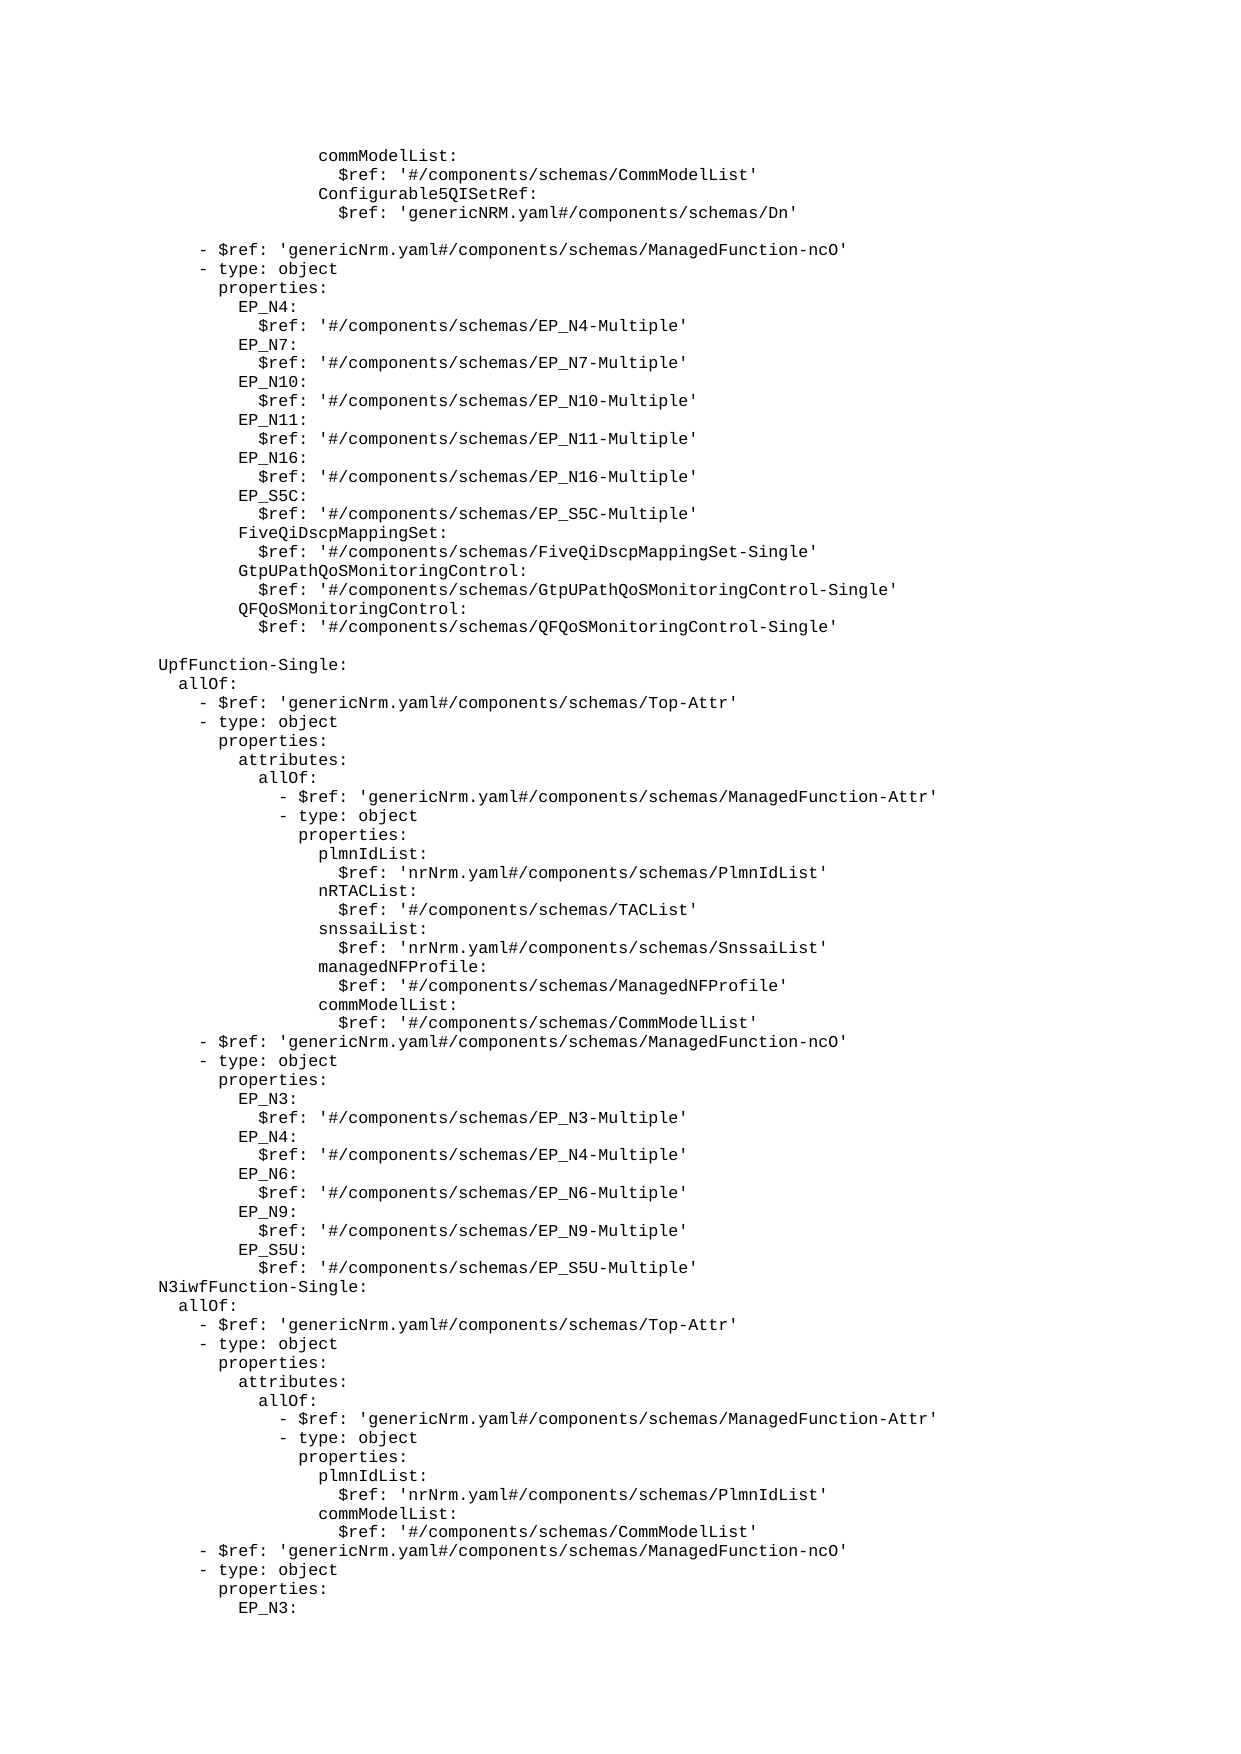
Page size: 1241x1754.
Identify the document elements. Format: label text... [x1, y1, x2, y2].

text commModelList: [118, 996, 1122, 1015]
text - type: object [118, 1336, 1122, 1354]
text - $ref: 'genericNrm.yaml#/components/schemas/ManagedFunction-ncO' [118, 1543, 1122, 1562]
text properties: [118, 1581, 1122, 1599]
text EP_N6: [118, 1166, 1122, 1185]
text properties: [118, 280, 1122, 298]
text $ref: '#/components/schemas/EP_N11-Multiple' [118, 431, 1122, 449]
text $ref: '#/components/schemas/EP_N7-Multiple' [118, 355, 1122, 374]
text N3iwfFunction-Single: [118, 1279, 1122, 1298]
text EP_N7: [118, 336, 1122, 355]
text FiveQiDscpMappingSet: [118, 525, 1122, 544]
text allOf: [118, 676, 1122, 694]
text attributes: [118, 751, 1122, 770]
text $ref: '#/components/schemas/EP_S5C-Multiple' [118, 506, 1122, 525]
text attributes: [118, 1373, 1122, 1392]
text EP_N3: [118, 1090, 1122, 1109]
text plmnIdList: [118, 845, 1122, 864]
text - type: object [118, 1562, 1122, 1581]
text - type: object [118, 808, 1122, 826]
text $ref: '#/components/schemas/EP_N4-Multiple' [118, 1147, 1122, 1166]
text UpfFunction-Single: [118, 657, 1122, 676]
text snssaiList: [118, 921, 1122, 939]
text managedNFProfile: [118, 958, 1122, 977]
text EP_N3: [118, 1599, 1122, 1618]
text commModelList: [118, 148, 1122, 167]
text $ref: '#/components/schemas/QFQoSMonitoringControl-Single' [118, 619, 1122, 638]
text allOf: [118, 1298, 1122, 1317]
text $ref: '#/components/schemas/CommModelList' [118, 1015, 1122, 1034]
text commModelList: [118, 1505, 1122, 1524]
text EP_N10: [118, 374, 1122, 393]
text $ref: '#/components/schemas/TACList' [118, 902, 1122, 921]
text properties: [118, 1072, 1122, 1090]
text properties: [118, 1354, 1122, 1373]
text properties: [118, 826, 1122, 845]
text - type: object [118, 1053, 1122, 1072]
text $ref: '#/components/schemas/EP_N9-Multiple' [118, 1222, 1122, 1241]
text - $ref: 'genericNrm.yaml#/components/schemas/Top-Attr' [118, 694, 1122, 713]
text $ref: '#/components/schemas/EP_S5U-Multiple' [118, 1260, 1122, 1279]
text properties: [118, 732, 1122, 751]
text properties: [118, 1449, 1122, 1467]
text $ref: '#/components/schemas/CommModelList' [118, 1524, 1122, 1543]
text plmnIdList: [118, 1467, 1122, 1486]
text EP_N11: [118, 412, 1122, 431]
text allOf: [118, 770, 1122, 789]
text $ref: '#/components/schemas/FiveQiDscpMappingSet-Single' [118, 544, 1122, 562]
text $ref: '#/components/schemas/EP_N6-Multiple' [118, 1185, 1122, 1203]
text $ref: '#/components/schemas/GtpUPathQoSMonitoringControl-Single' [118, 581, 1122, 600]
text $ref: '#/components/schemas/ManagedNFProfile' [118, 977, 1122, 996]
text allOf: [118, 1392, 1122, 1411]
text $ref: '#/components/schemas/EP_N3-Multiple' [118, 1109, 1122, 1128]
text - type: object [118, 261, 1122, 280]
text EP_S5U: [118, 1241, 1122, 1260]
text EP_N16: [118, 449, 1122, 468]
text QFQoSMonitoringControl: [118, 600, 1122, 619]
text nRTACList: [118, 883, 1122, 902]
text - $ref: 'genericNrm.yaml#/components/schemas/Top-Attr' [118, 1317, 1122, 1336]
text EP_S5C: [118, 487, 1122, 506]
text Configurable5QISetRef: [118, 185, 1122, 204]
text EP_N4: [118, 298, 1122, 317]
text - $ref: 'genericNrm.yaml#/components/schemas/ManagedFunction-ncO' [118, 1034, 1122, 1053]
text $ref: '#/components/schemas/EP_N4-Multiple' [118, 317, 1122, 336]
text $ref: '#/components/schemas/EP_N16-Multiple' [118, 468, 1122, 487]
text EP_N9: [118, 1203, 1122, 1222]
text $ref: '#/components/schemas/CommModelList' [118, 167, 1122, 185]
text - type: object [118, 713, 1122, 732]
text - $ref: 'genericNrm.yaml#/components/schemas/ManagedFunction-Attr' [118, 1411, 1122, 1430]
text $ref: '#/components/schemas/EP_N10-Multiple' [118, 393, 1122, 412]
text $ref: 'nrNrm.yaml#/components/schemas/SnssaiList' [118, 939, 1122, 958]
text GtpUPathQoSMonitoringControl: [118, 562, 1122, 581]
text - $ref: 'genericNrm.yaml#/components/schemas/ManagedFunction-Attr' [118, 789, 1122, 808]
text EP_N4: [118, 1128, 1122, 1147]
text - $ref: 'genericNrm.yaml#/components/schemas/ManagedFunction-ncO' [118, 242, 1122, 261]
text - type: object [118, 1430, 1122, 1449]
text $ref: 'genericNRM.yaml#/components/schemas/Dn' [118, 204, 1122, 223]
text $ref: 'nrNrm.yaml#/components/schemas/PlmnIdList' [118, 1486, 1122, 1505]
text $ref: 'nrNrm.yaml#/components/schemas/PlmnIdList' [118, 864, 1122, 883]
